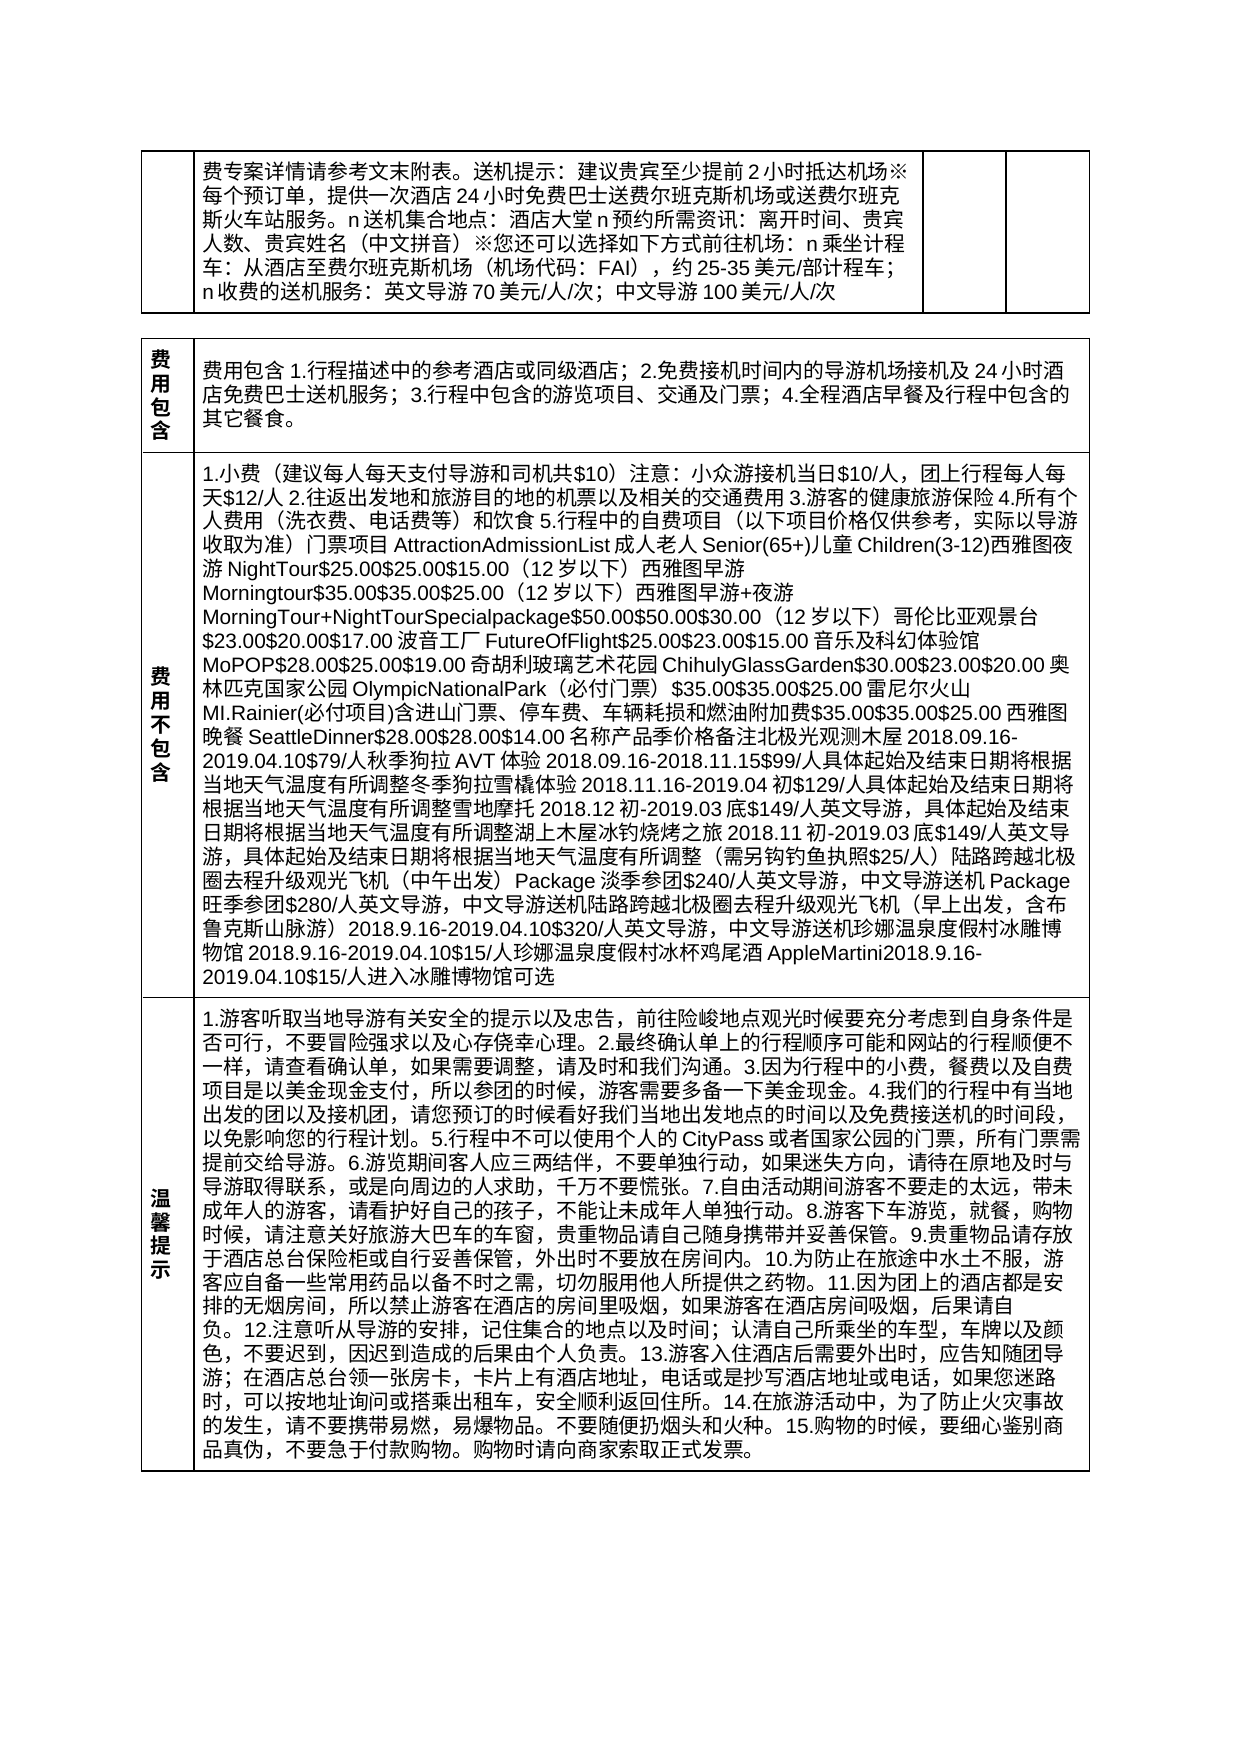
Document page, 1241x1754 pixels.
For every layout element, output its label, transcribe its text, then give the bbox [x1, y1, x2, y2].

table_cell 温馨提示 [142, 998, 193, 1470]
table_cell 费用不包含 [142, 453, 193, 997]
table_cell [195, 152, 922, 312]
table_cell 8 [142, 152, 193, 312]
table_cell 1.游客听取当地导游有关安全的提示以及忠告，前往险峻地点观光时候要充分考虑到自身条件是否可行，不要冒险强求以及心存侥幸心理。2.最终确认单上的行程顺序可能和网站的行程顺便不一样，请查看确认单，如果需要调整，请及时和我们沟通。3.因为行程中的小费，餐费以及自费项目是以美金现金支付，所以参团的时候，游客需要多备一下美金现金。4.我们的行程中有当地出发的团以及接机团，请您预订的时候看好我们当地出发地点的时间以及免费接送机的时间段，以免影响您的行程计划。5.行程中不可以使用个人的CityPass或者国家公园的门票，所有门票需提前交给导游。6.游览期间客人应三两结伴，不要单独行动，如果迷失方向，请待在原地及时与导游取得联系，或是向周边的人求助，千万不要慌张。7.自由活动期间游客不要走的太远，带未成年人的游客，请看护好自己的孩子，不能让未成年人单独行动。8.游客下车游览，就餐，购物时候，请注意关好旅游大巴车的车窗，贵重物品请自己随身携带并妥善保管。9.贵重物品请存放于酒店总台保险柜或自行妥善保管，外出时不要放在房间内。10.为防止在旅途中水土不服，游客应自备一些常用药品以备不时之需，切勿服用他人所提供之药物。11.因为团上的酒店都是安排的无烟房间，所以禁止游客在酒店的房间里吸烟，如果游客在酒店房间吸烟，后果请自负。12.注意听从导游的安排，记住集合的地点以及时间；认清自己所乘坐的车型，车牌以及颜色，不要迟到，因迟到造成的后果由个人负责。13.游客入住酒店后需要外出时，应告知随团导游；在酒店总台领一张房卡，卡片上有酒店地址，电话或是抄写酒店地址或电话，如果您迷路时，可以按地址询问或搭乘出租车，安全顺利返回住所。14.在旅游活动中，为了防止火灾事故的发生，请不要携带易燃，易爆物品。不要随便扔烟头和火种。15.购物的时候，要细心鉴别商品真伪，不要急于付款购物。购物时请向商家索取正式发票。 [195, 998, 1089, 1470]
table_cell [1007, 152, 1089, 312]
table_cell 1.小费（建议每人每天支付导游和司机共$10）注意：小众游接机当日$10/人，团上行程每人每天$12/人2.往返出发地和旅游目的地的机票以及相关的交通费用3.游客的健康旅游保险4.所有个人费用（洗衣费、电话费等）和饮食5.行程中的自费项目（以下项目价格仅供参考，实际以导游收取为准）门票项目AttractionAdmissionList成人老人Senior(65+)儿童Children(3-12)西雅图夜游NightTour$25.00$25.00$15.00（12岁以下）西雅图早游Morningtour$35.00$35.00$25.00（12岁以下）西雅图早游+夜游MorningTour+NightTourSpecialpackage$50.00$50.00$30.00（12岁以下）哥伦比亚观景台$23.00$20.00$17.00波音工厂FutureOfFlight$25.00$23.00$15.00音乐及科幻体验馆MoPOP$28.00$25.00$19.00奇胡利玻璃艺术花园ChihulyGlassGarden$30.00$23.00$20.00奥林匹克国家公园OlympicNationalPark（必付门票）$35.00$35.00$25.00雷尼尔火山MI.Rainier(必付项目)含进山门票、停车费、车辆耗损和燃油附加费$35.00$35.00$25.00西雅图晚餐SeattleDinner$28.00$28.00$14.00名称产品季价格备注北极光观测木屋2018.09.16-2019.04.10$79/人秋季狗拉AVT体验2018.09.16-2018.11.15$99/人具体起始及结束日期将根据当地天气温度有所调整冬季狗拉雪橇体验2018.11.16-2019.04初$129/人具体起始及结束日期将根据当地天气温度有所调整雪地摩托2018.12初-2019.03底$149/人英文导游，具体起始及结束日期将根据当地天气温度有所调整湖上木屋冰钓烧烤之旅2018.11初-2019.03底$149/人英文导游，具体起始及结束日期将根据当地天气温度有所调整（需另钩钓鱼执照$25/人）陆路跨越北极圈去程升级观光飞机（中午出发）Package淡季参团$240/人英文导游，中文导游送机Package旺季参团$280/人英文导游，中文导游送机陆路跨越北极圈去程升级观光飞机（早上出发，含布鲁克斯山脉游）2018.9.16-2019.04.10$320/人英文导游，中文导游送机珍娜温泉度假村冰雕博物馆2018.9.16-2019.04.10$15/人珍娜温泉度假村冰杯鸡尾酒AppleMartini2018.9.16-2019.04.10$15/人进入冰雕博物馆可选 [195, 453, 1089, 997]
table_header 费用包含1.行程描述中的参考酒店或同级酒店；2.免费接机时间内的导游机场接机及24小时酒店免费巴士送机服务；3.行程中包含的游览项目、交通及门票；4.全程酒店早餐及行程中包含的其它餐食。 [195, 339, 1089, 452]
table_cell [924, 152, 1005, 312]
table_header 费用包含 [142, 339, 193, 452]
